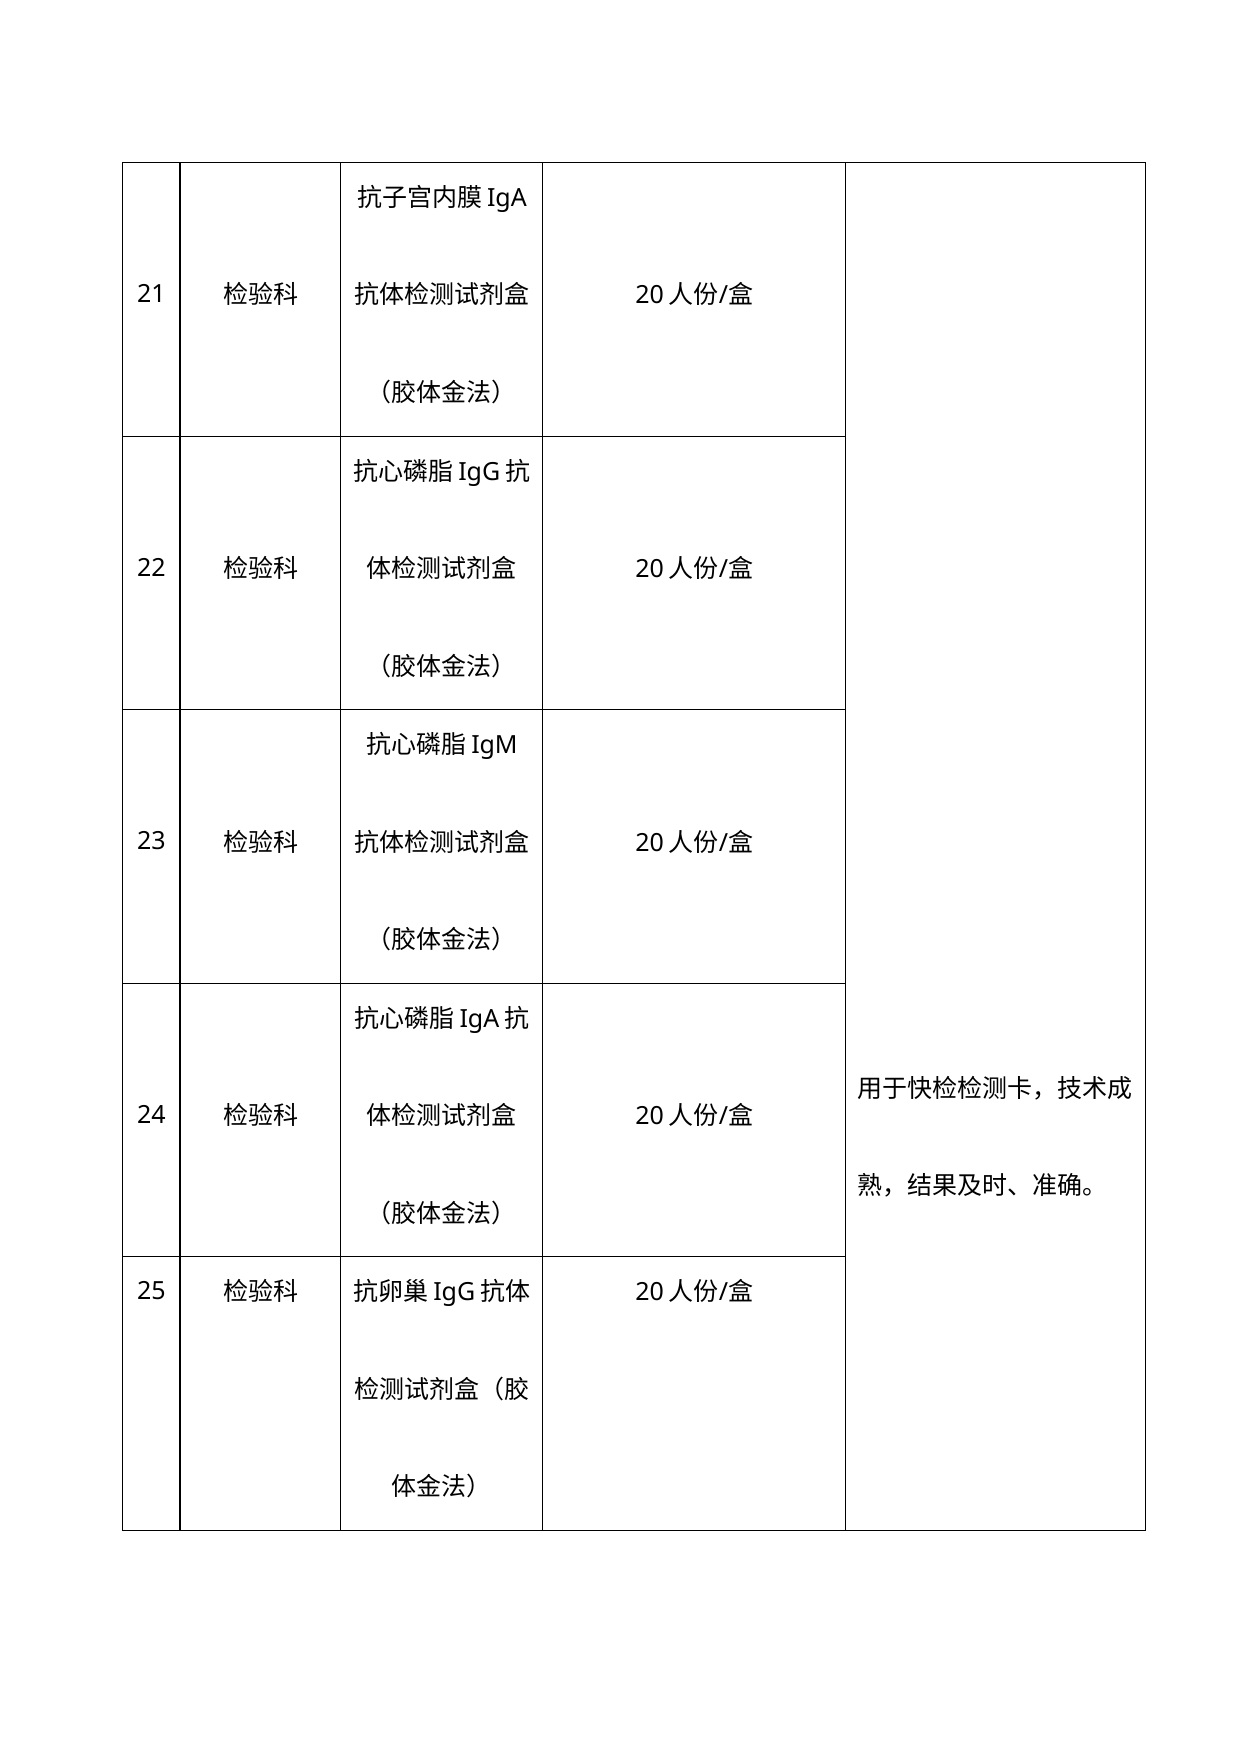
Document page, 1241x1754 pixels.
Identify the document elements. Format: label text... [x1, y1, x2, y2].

table_cell 检验科 [181, 1257, 340, 1530]
table_cell 抗心磷脂IgG抗体检测试剂盒（胶体金法） [341, 437, 542, 709]
table_cell 21 [123, 163, 179, 436]
table_cell 23 [123, 710, 179, 983]
table_cell 检验科 [181, 710, 340, 983]
table_cell 检验科 [181, 437, 340, 709]
table_cell 20人份/盒 [543, 163, 845, 436]
table_cell 抗心磷脂IgA抗体检测试剂盒（胶体金法） [341, 984, 542, 1256]
table_cell 20人份/盒 [543, 1257, 845, 1530]
table_cell 20人份/盒 [543, 437, 845, 709]
table_cell 22 [123, 437, 179, 709]
table_cell 20人份/盒 [543, 710, 845, 983]
table_cell 24 [123, 984, 179, 1256]
table_cell 抗卵巢IgG抗体检测试剂盒（胶体金法） [341, 1257, 542, 1530]
table_cell 抗子宫内膜IgA抗体检测试剂盒（胶体金法） [341, 163, 542, 436]
table_cell 25 [123, 1257, 179, 1530]
table_cell 检验科 [181, 163, 340, 436]
table_cell 20人份/盒 [543, 984, 845, 1256]
table_cell 抗心磷脂IgM抗体检测试剂盒（胶体金法） [341, 710, 542, 983]
table_cell 检验科 [181, 984, 340, 1256]
